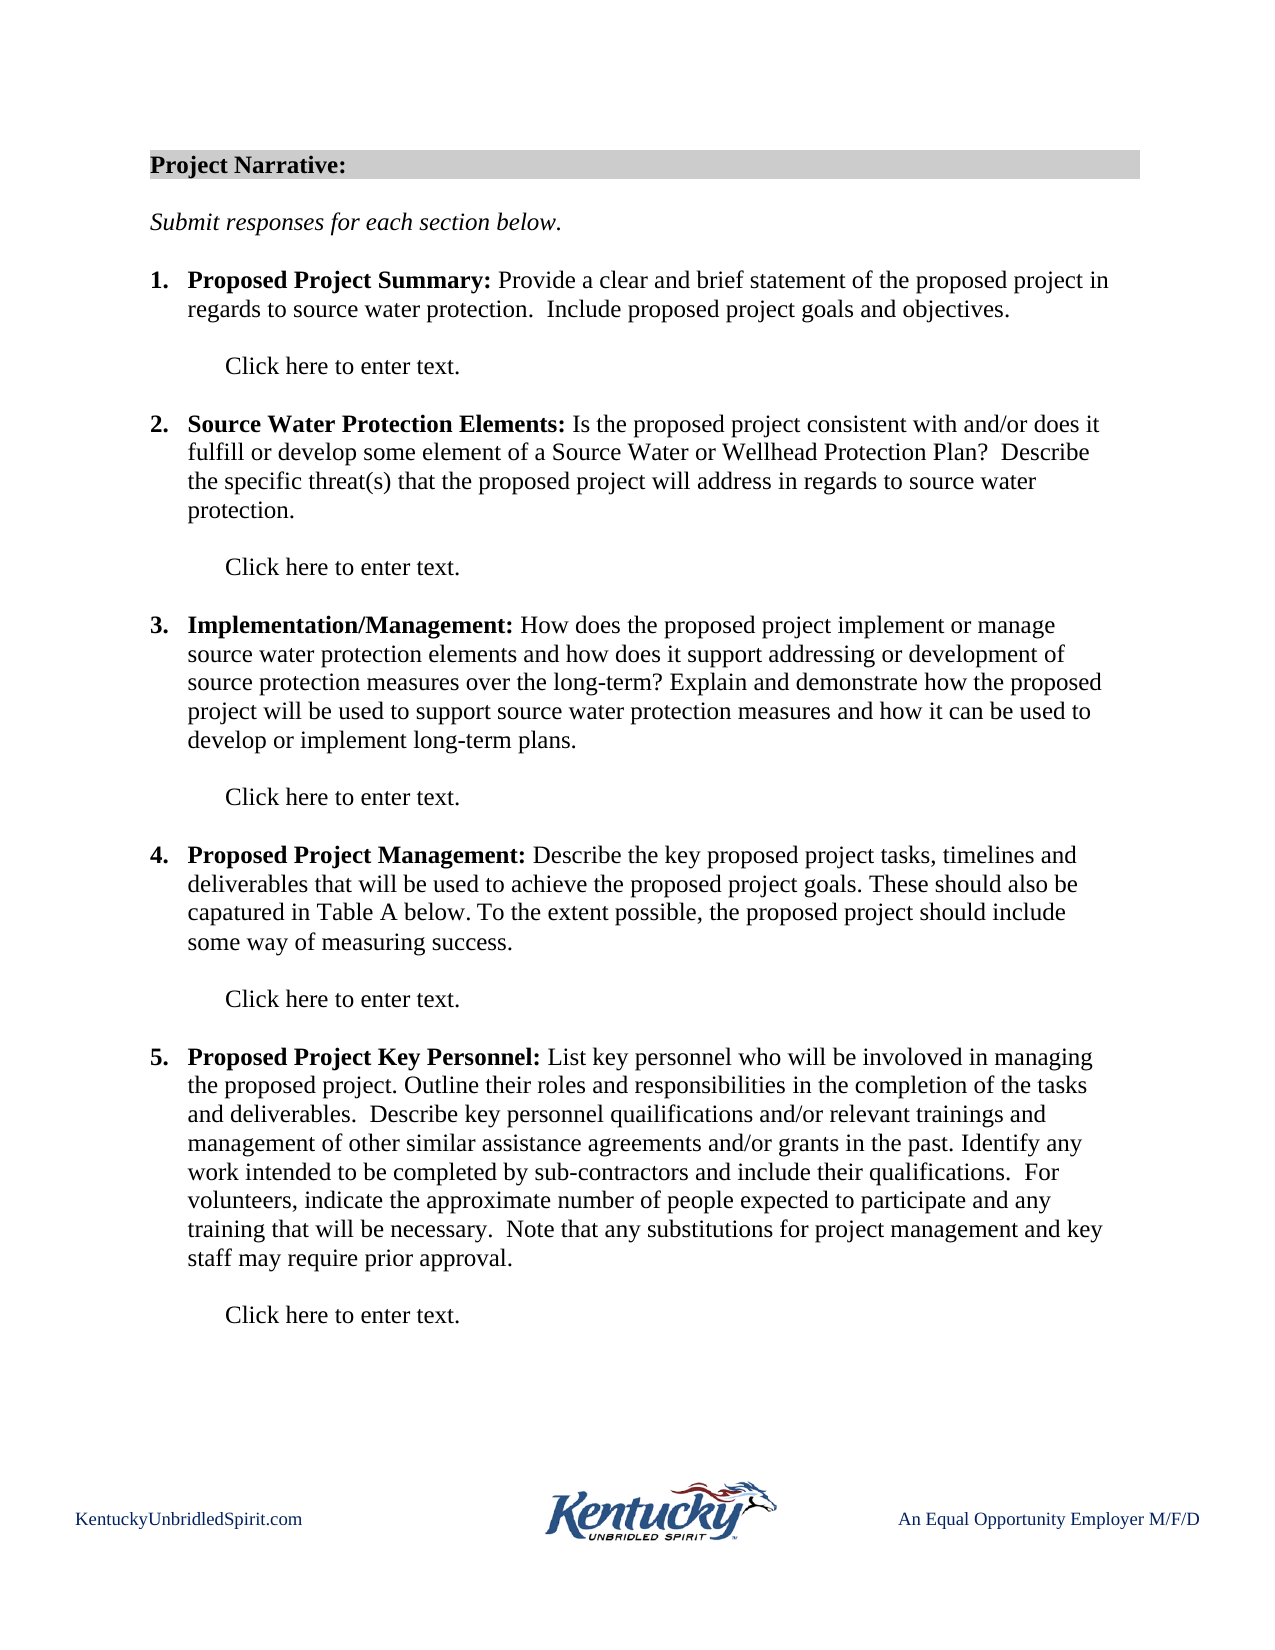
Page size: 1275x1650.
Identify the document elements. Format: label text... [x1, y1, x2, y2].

list Source Water Protection Elements: Is the proposed project consistent with and/or does it fulfill or develop some element of a Source Water or Wellhead Protection Plan? Describe the specific threat(s) that the proposed project will address in regards to source water protection. [150, 409, 1125, 524]
picture [542, 1479, 779, 1542]
list Proposed Project Summary: Provide a clear and brief statement of the proposed project in regards to source water protection. Include proposed project goals and objectives. [150, 265, 1125, 322]
list Proposed Project Key Personnel: List key personnel who will be involoved in managing the proposed project. Outline their roles and responsibilities in the completion of the tasks and deliverables. Describe key personnel quailifications and/or relevant trainings and management of other similar assistance agreements and/or grants in the past. Identify any work intended to be completed by sub-contractors and include their qualifications. For volunteers, indicate the approximate number of people expected to participate and any training that will be necessary. Note that any substitutions for project management and key staff may require prior approval. [150, 1042, 1125, 1272]
list Proposed Project Management: Describe the key proposed project tasks, timelines and deliverables that will be used to achieve the proposed project goals. These should also be capatured in Table A below. To the extent possible, the proposed project should include some way of measuring success. [150, 840, 1125, 955]
text Submit responses for each section below. [150, 207, 1125, 236]
text Project Narrative: [150, 150, 1140, 179]
list Implementation/Management: How does the proposed project implement or manage source water protection elements and how does it support addressing or development of source protection measures over the long-term? Explain and demonstrate how the proposed project will be used to support source water protection measures and how it can be used to develop or implement long-term plans. [150, 610, 1125, 754]
